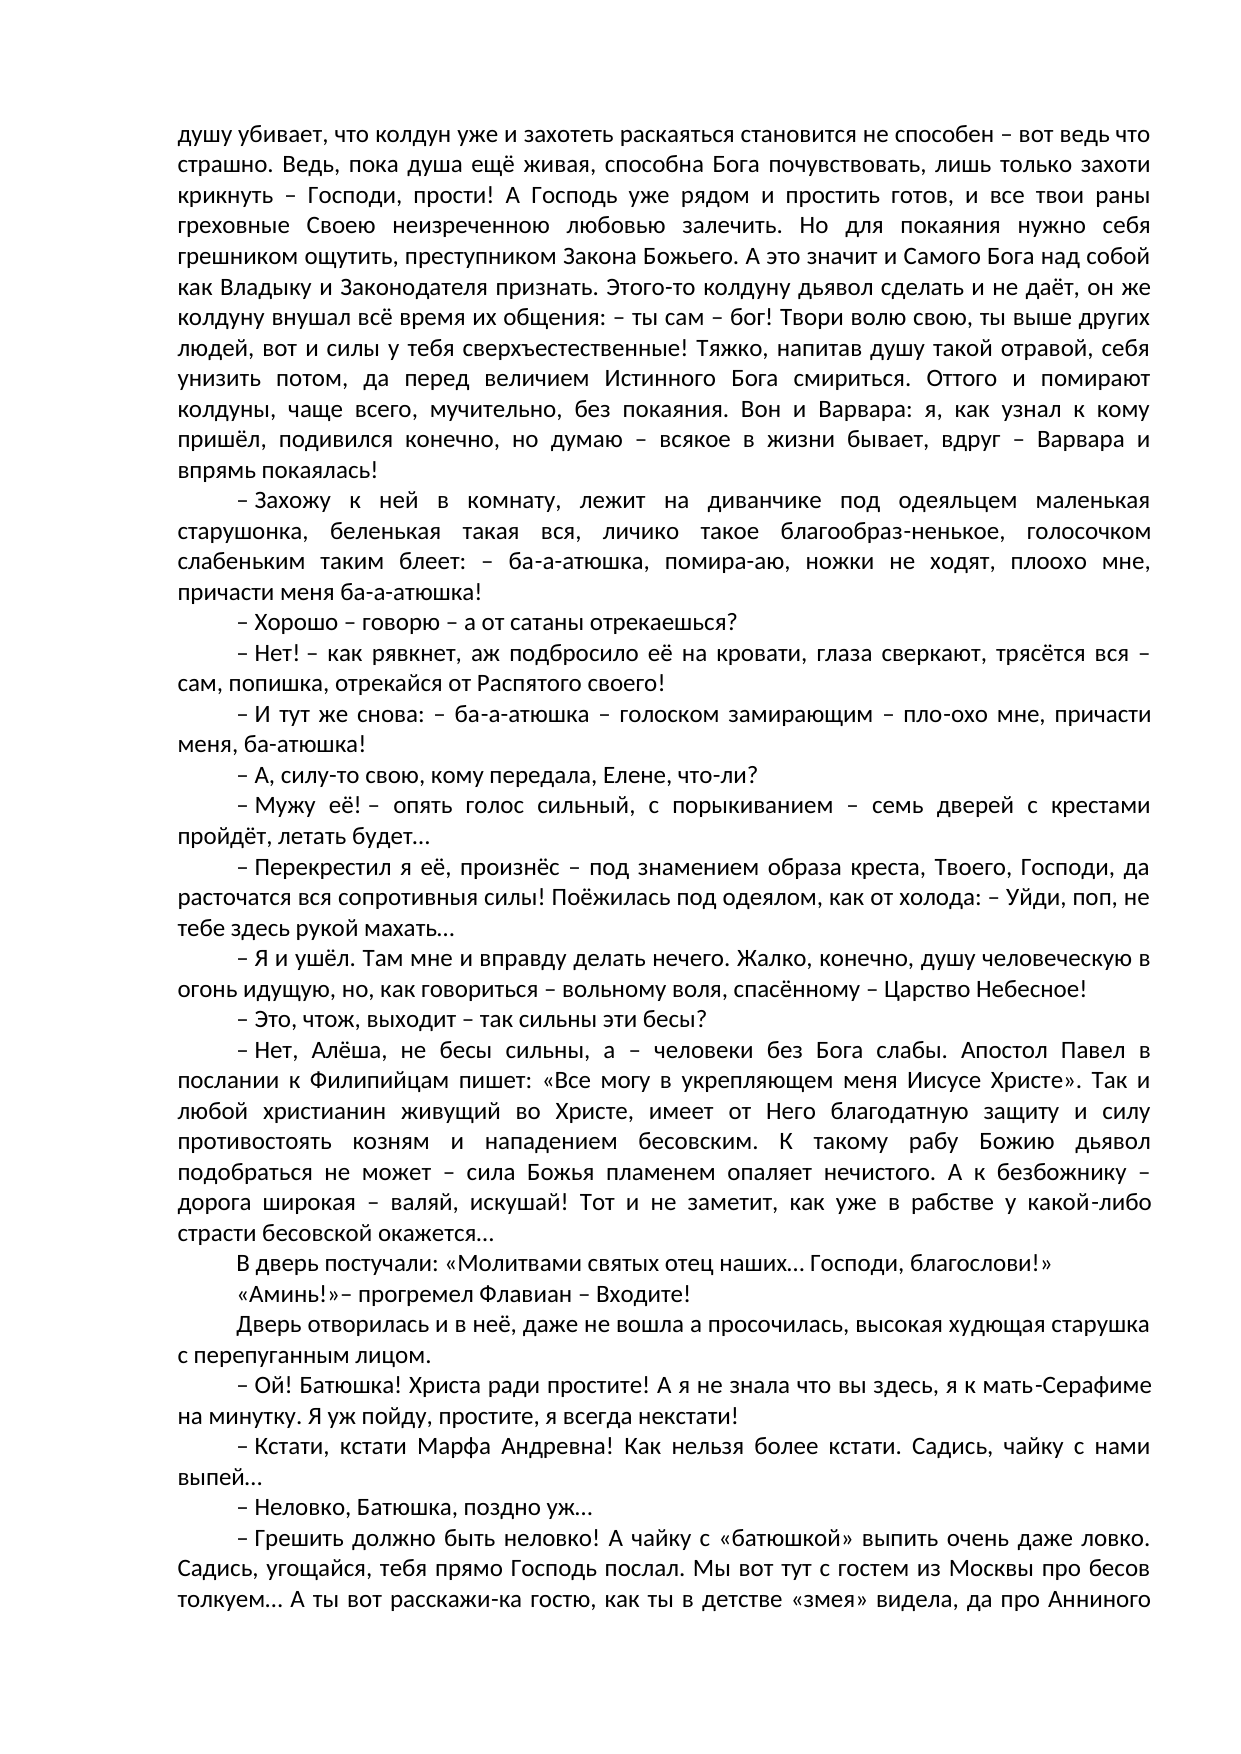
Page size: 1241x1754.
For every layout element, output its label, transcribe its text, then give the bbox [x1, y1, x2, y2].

text – И тут же снова: – ба-а-атюшка – голоском замирающим – пло-охо мне, причасти меня, ба-атюшка! [177, 698, 1152, 759]
text «Аминь!»– прогремел Флавиан – Входите! [177, 1278, 1152, 1308]
text В дверь постучали: «Молитвами святых отец наших… Господи, благослови!» [177, 1247, 1152, 1278]
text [177, 1522, 1152, 1614]
text – Хорошо – говорю – а от сатаны отрекаешься? [177, 606, 1152, 637]
text – Нет, Алёша, не бесы сильны, а – человеки без Бога слабы. Апостол Павел в послании к Филипийцам пишет: «Все могу в укрепляющем меня Иисусе Христе». Так и любой христианин живущий во Христе, имеет от Него благодатную защиту и силу противостоять козням и нападением бесовским. К такому рабу Божию дьявол подобраться не может – сила Божья пламенем опаляет нечистого. А к безбожнику – дорога широкая – валяй, искушай! Тот и не заметит, как уже в рабстве у какой-либо страсти бесовской окажется… [177, 1034, 1152, 1247]
text – Мужу её! – опять голос сильный, с порыкиванием – семь дверей с крестами пройдёт, летать будет… [177, 789, 1152, 851]
text – Кстати, кстати Марфа Андревна! Как нельзя более кстати. Садись, чайку с нами выпей… [177, 1431, 1152, 1492]
text – А, силу-то свою, кому передала, Елене, что-ли? [177, 759, 1152, 789]
text Дверь отворилась и в неё, даже не вошла а просочилась, высокая худющая старушка с перепуганным лицом. [177, 1308, 1152, 1369]
text – Это, чтож, выходит – так сильны эти бесы? [177, 1003, 1152, 1034]
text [177, 118, 1152, 484]
text – Перекрестил я её, произнёс – под знамением образа креста, Твоего, Господи, да расточатся вся сопротивныя силы! Поёжилась под одеялом, как от холода: – Уйди, поп, не тебе здесь рукой махать… [177, 851, 1152, 942]
text – Нет! – как рявкнет, аж подбросило её на кровати, глаза сверкают, трясётся вся – сам, попишка, отрекайся от Распятого своего! [177, 637, 1152, 698]
text – Я и ушёл. Там мне и вправду делать нечего. Жалко, конечно, душу человеческую в огонь идущую, но, как говориться – вольному воля, спасённому – Царство Небесное! [177, 942, 1152, 1003]
text – Неловко, Батюшка, поздно уж… [177, 1492, 1152, 1522]
text – Захожу к ней в комнату, лежит на диванчике под одеяльцем маленькая старушонка, беленькая такая вся, личико такое благообраз-ненькое, голосочком слабеньким таким блеет: – ба-а-атюшка, помира-аю, ножки не ходят, плоохо мне, причасти меня ба-а-атюшка! [177, 484, 1152, 606]
text – Ой! Батюшка! Христа ради простите! А я не знала что вы здесь, я к мать-Серафиме на минутку. Я уж пойду, простите, я всегда некстати! [177, 1369, 1152, 1431]
